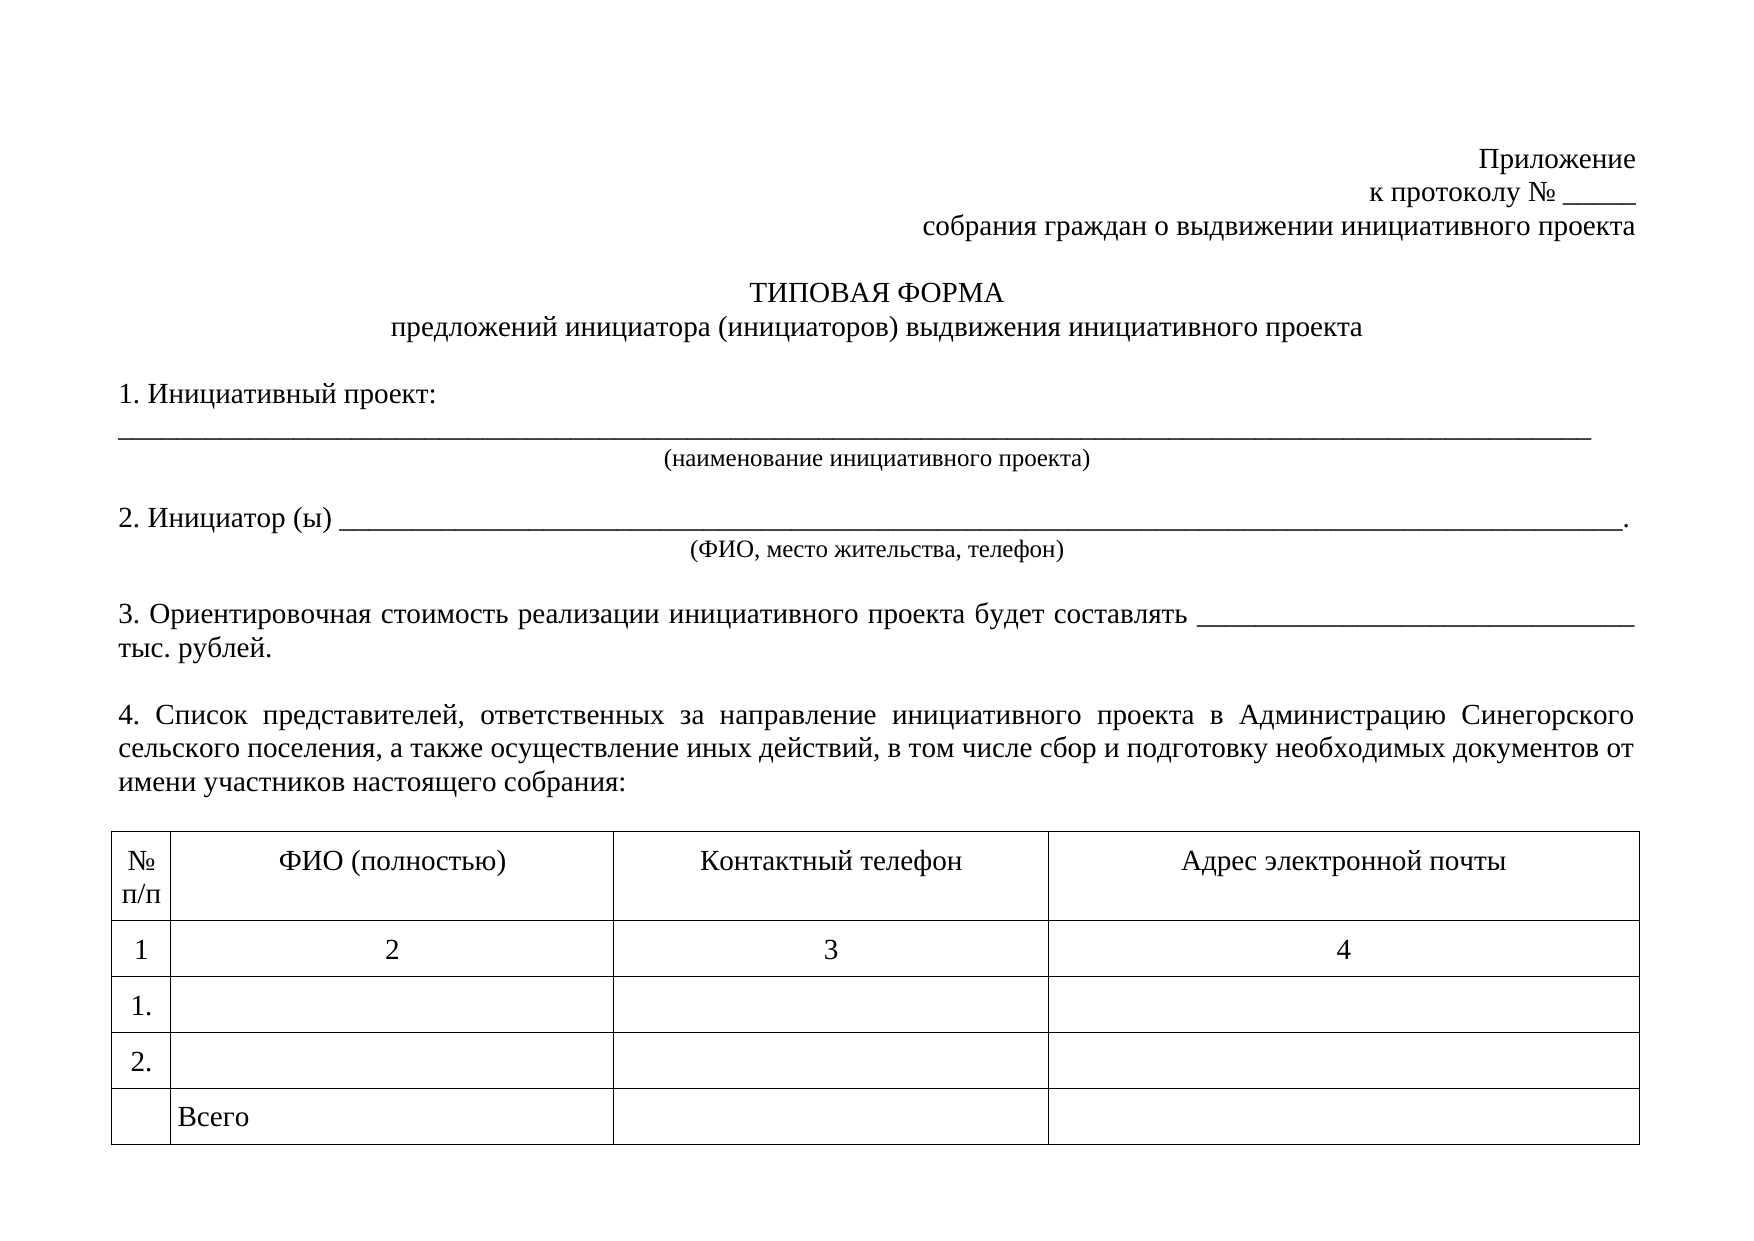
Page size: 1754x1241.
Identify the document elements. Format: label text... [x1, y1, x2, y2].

table_cell 2. [112, 1033, 170, 1088]
table_header № п/п [112, 832, 170, 920]
table_cell [171, 977, 613, 1032]
table_cell [1049, 1089, 1639, 1144]
text _____________________________________________________________________________________________________ [118, 409, 1636, 443]
table_cell 1 [112, 921, 170, 976]
table_cell [614, 1033, 1048, 1088]
table_header ФИО (полностью) [171, 832, 613, 920]
table_cell [614, 977, 1048, 1032]
table_cell [614, 1089, 1048, 1144]
text (ФИО, место жительства, телефон) [118, 534, 1636, 563]
table_header Контактный телефон [614, 832, 1048, 920]
table_cell Всего [171, 1089, 613, 1144]
table_cell 3 [614, 921, 1048, 976]
text 3. Ориентировочная стоимость реализации инициативного проекта будет составлять ______________________________ тыс. рублей. [118, 596, 1636, 663]
text 1. Инициативный проект: [118, 376, 1636, 409]
text предложений инициатора (инициаторов) выдвижения инициативного проекта [118, 309, 1636, 342]
text к протоколу № _____ [118, 174, 1636, 208]
table_cell [171, 1033, 613, 1088]
text (наименование инициативного проекта) [118, 443, 1636, 472]
table_cell 1. [112, 977, 170, 1032]
text Приложение [118, 141, 1636, 174]
text 2. Инициатор (ы) ________________________________________________________________________________________. [118, 500, 1636, 534]
table_header Адрес электронной почты [1049, 832, 1639, 920]
text собрания граждан о выдвижении инициативного проекта [118, 208, 1636, 242]
table_cell 4 [1049, 921, 1639, 976]
table_cell 2 [171, 921, 613, 976]
text 4. Список представителей, ответственных за направление инициативного проекта в Администрацию Синегорского сельского поселения, а также осуществление иных действий, в том числе сбор и подготовку необходимых документов от имени участников настоящего собрания: [118, 697, 1636, 797]
table_cell [1049, 977, 1639, 1032]
table_cell [1049, 1033, 1639, 1088]
table_cell [112, 1089, 170, 1144]
text ТИПОВАЯ ФОРМА [118, 275, 1636, 309]
